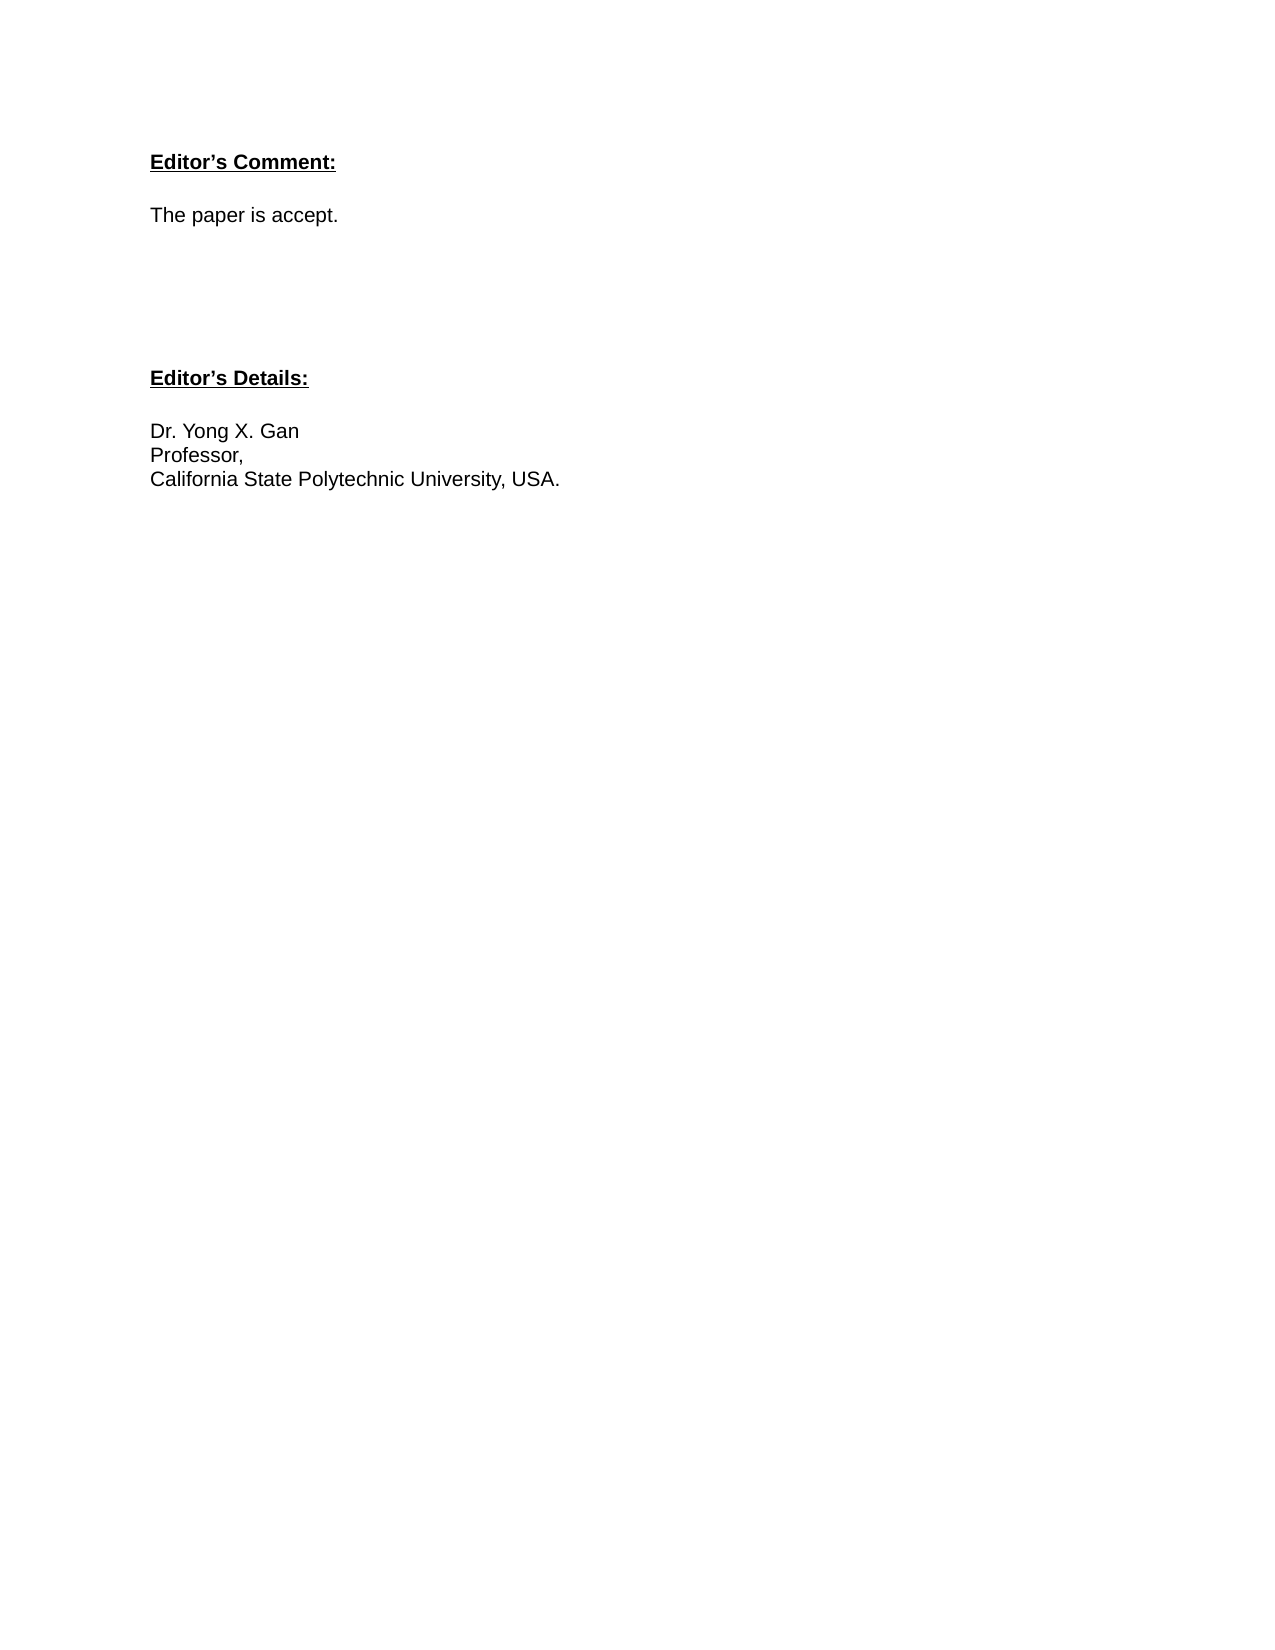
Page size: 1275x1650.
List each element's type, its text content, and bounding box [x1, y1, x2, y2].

text Dr. Yong X. Gan [150, 419, 1125, 443]
text Editor’s Comment: [150, 150, 1125, 174]
text Professor, [150, 443, 1125, 467]
text Editor’s Details: [150, 366, 1125, 390]
text California State Polytechnic University, USA. [150, 467, 1125, 491]
text The paper is accept. [150, 203, 1125, 227]
